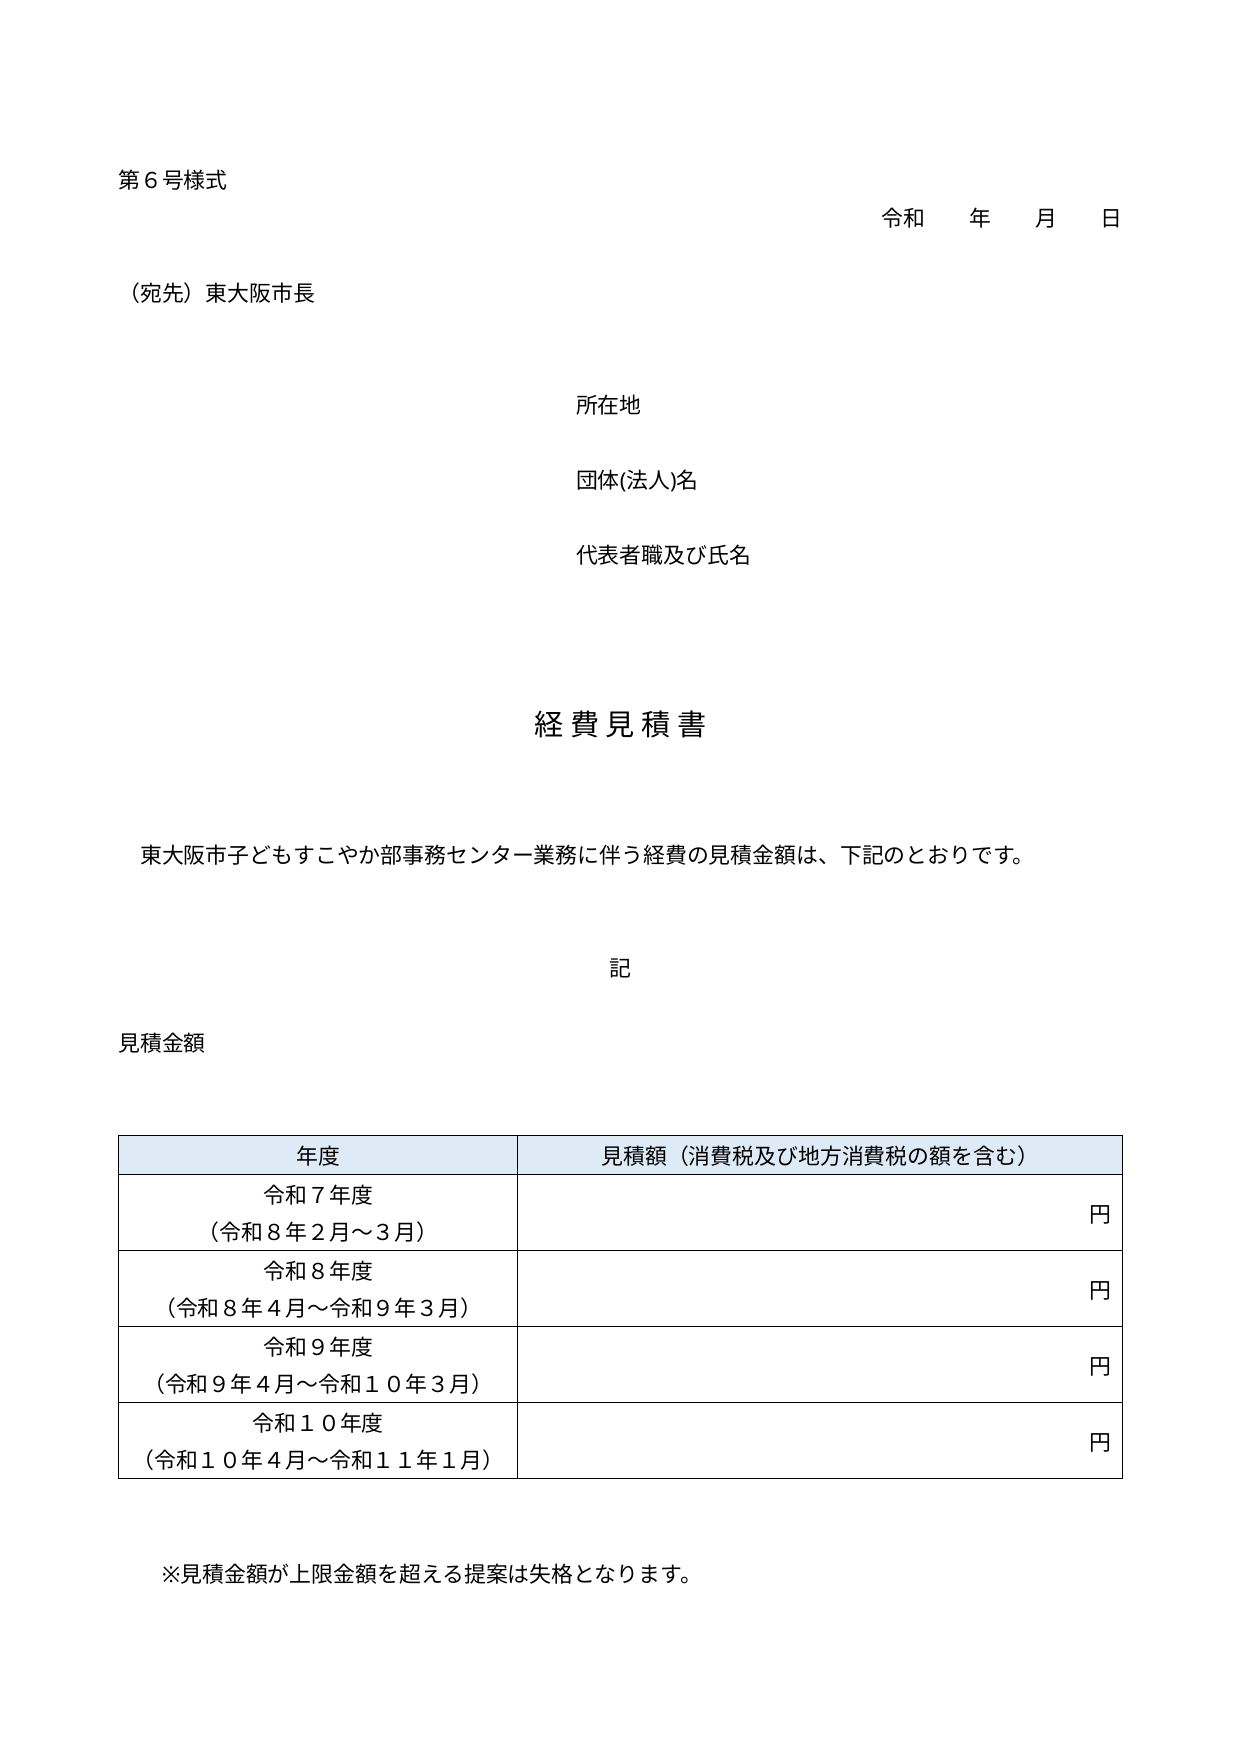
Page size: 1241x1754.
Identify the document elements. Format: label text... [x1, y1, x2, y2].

table_cell 令和９年度 （令和９年４月～令和１０年３月） [119, 1327, 517, 1402]
text 団体(法人)名 [118, 460, 1122, 498]
text 令和 年 月 日 [118, 198, 1122, 235]
table_header 見積額（消費税及び地方消費税の額を含む） [518, 1136, 1122, 1174]
text 代表者職及び氏名 [118, 535, 1122, 573]
table_header 年度 [119, 1136, 517, 1174]
text 第６号様式 [118, 160, 1122, 198]
text ※見積金額が上限金額を超える提案は失格となります。 [162, 1554, 1122, 1592]
text 見積金額 [118, 1023, 1122, 1060]
text 所在地 [118, 385, 1122, 423]
subtitle 記 [118, 948, 1122, 985]
text 東大阪市子どもすこやか部事務センター業務に伴う経費の見積金額は、下記のとおりです。 [140, 835, 1122, 873]
table_cell 令和７年度 （令和８年２月～３月） [119, 1175, 517, 1250]
table_cell 円 [518, 1327, 1122, 1402]
table_cell 円 [518, 1251, 1122, 1326]
table_cell 令和１０年度 （令和１０年４月～令和１１年１月） [119, 1403, 517, 1478]
text （宛先）東大阪市長 [118, 273, 1122, 310]
text 経 費 見 積 書 [118, 685, 1122, 760]
table_cell 円 [518, 1175, 1122, 1250]
table_cell 円 [518, 1403, 1122, 1478]
table_cell 令和８年度 （令和８年４月～令和９年３月） [119, 1251, 517, 1326]
